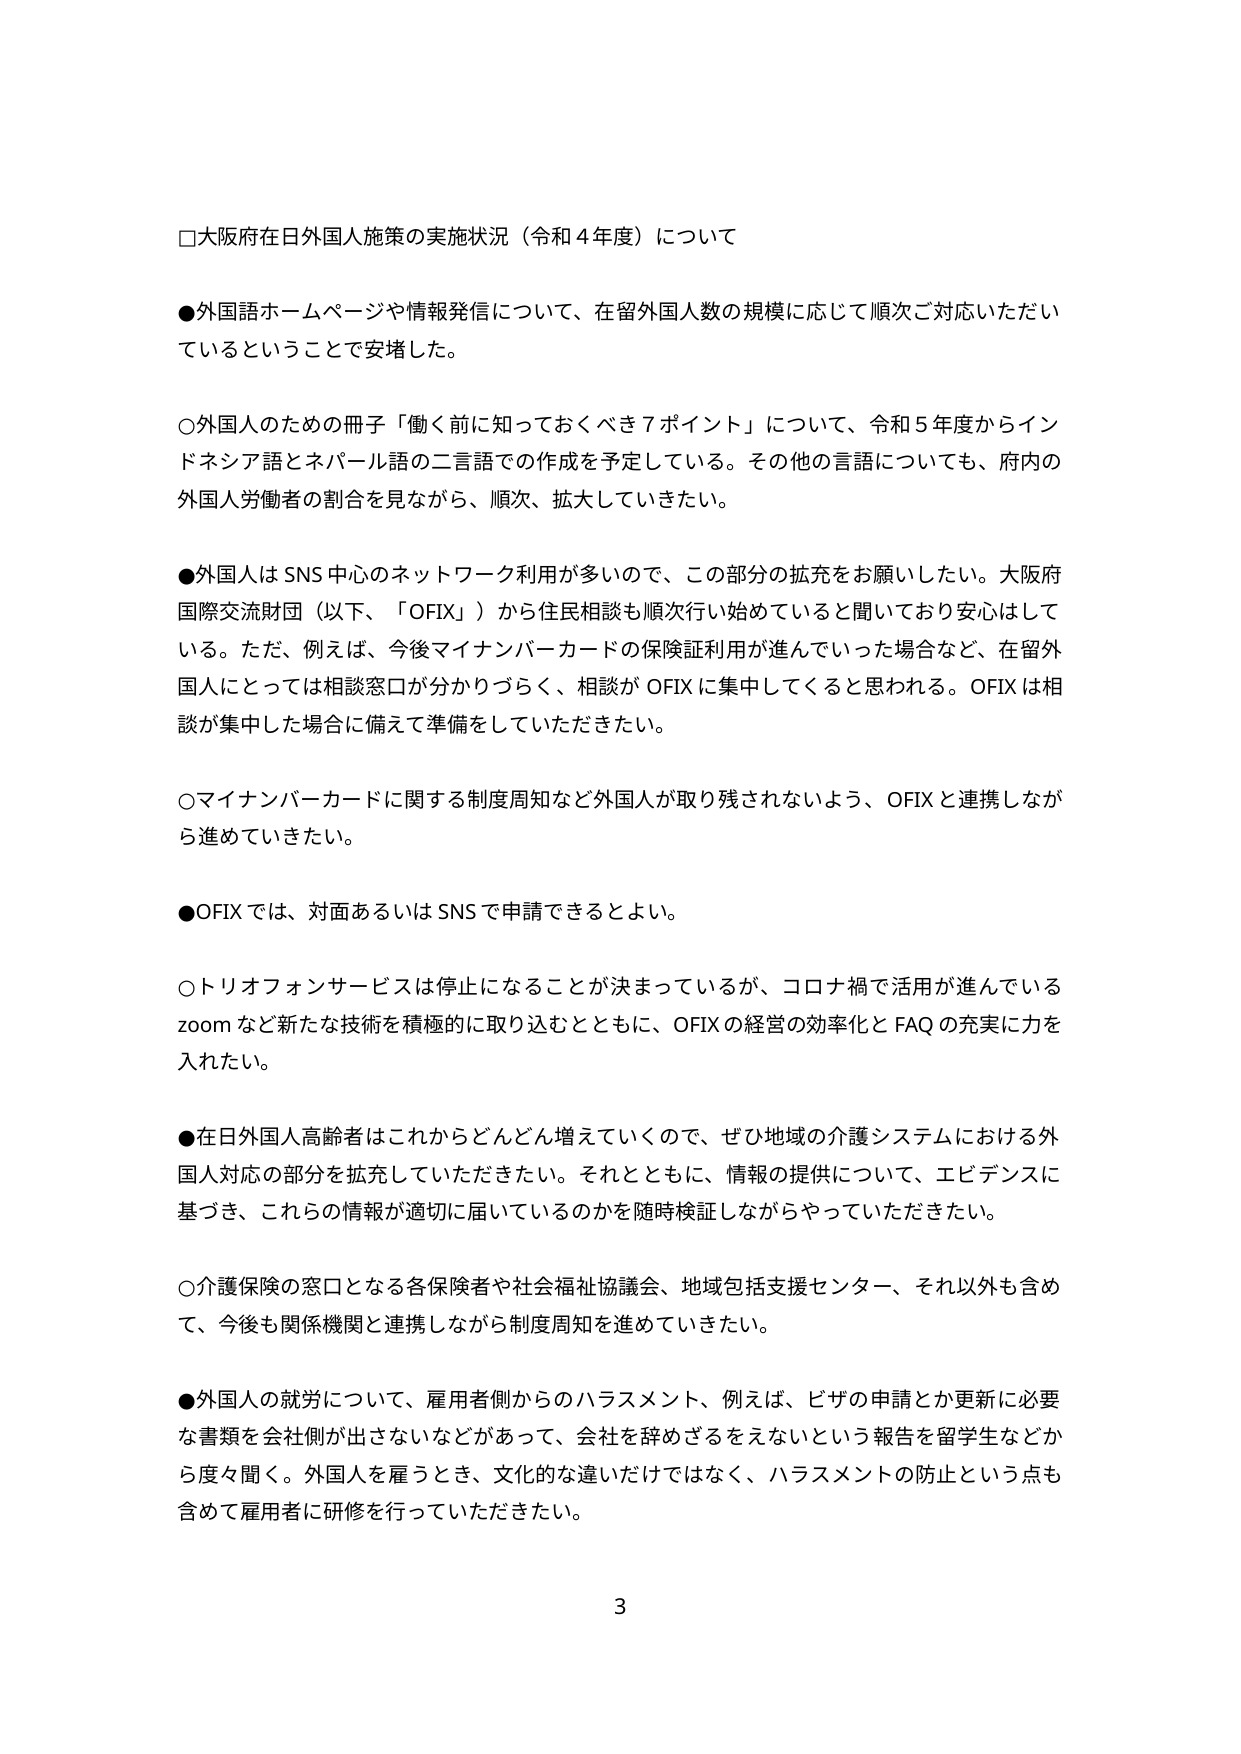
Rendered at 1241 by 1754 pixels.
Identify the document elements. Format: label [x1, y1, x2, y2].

text [177, 217, 1063, 1529]
